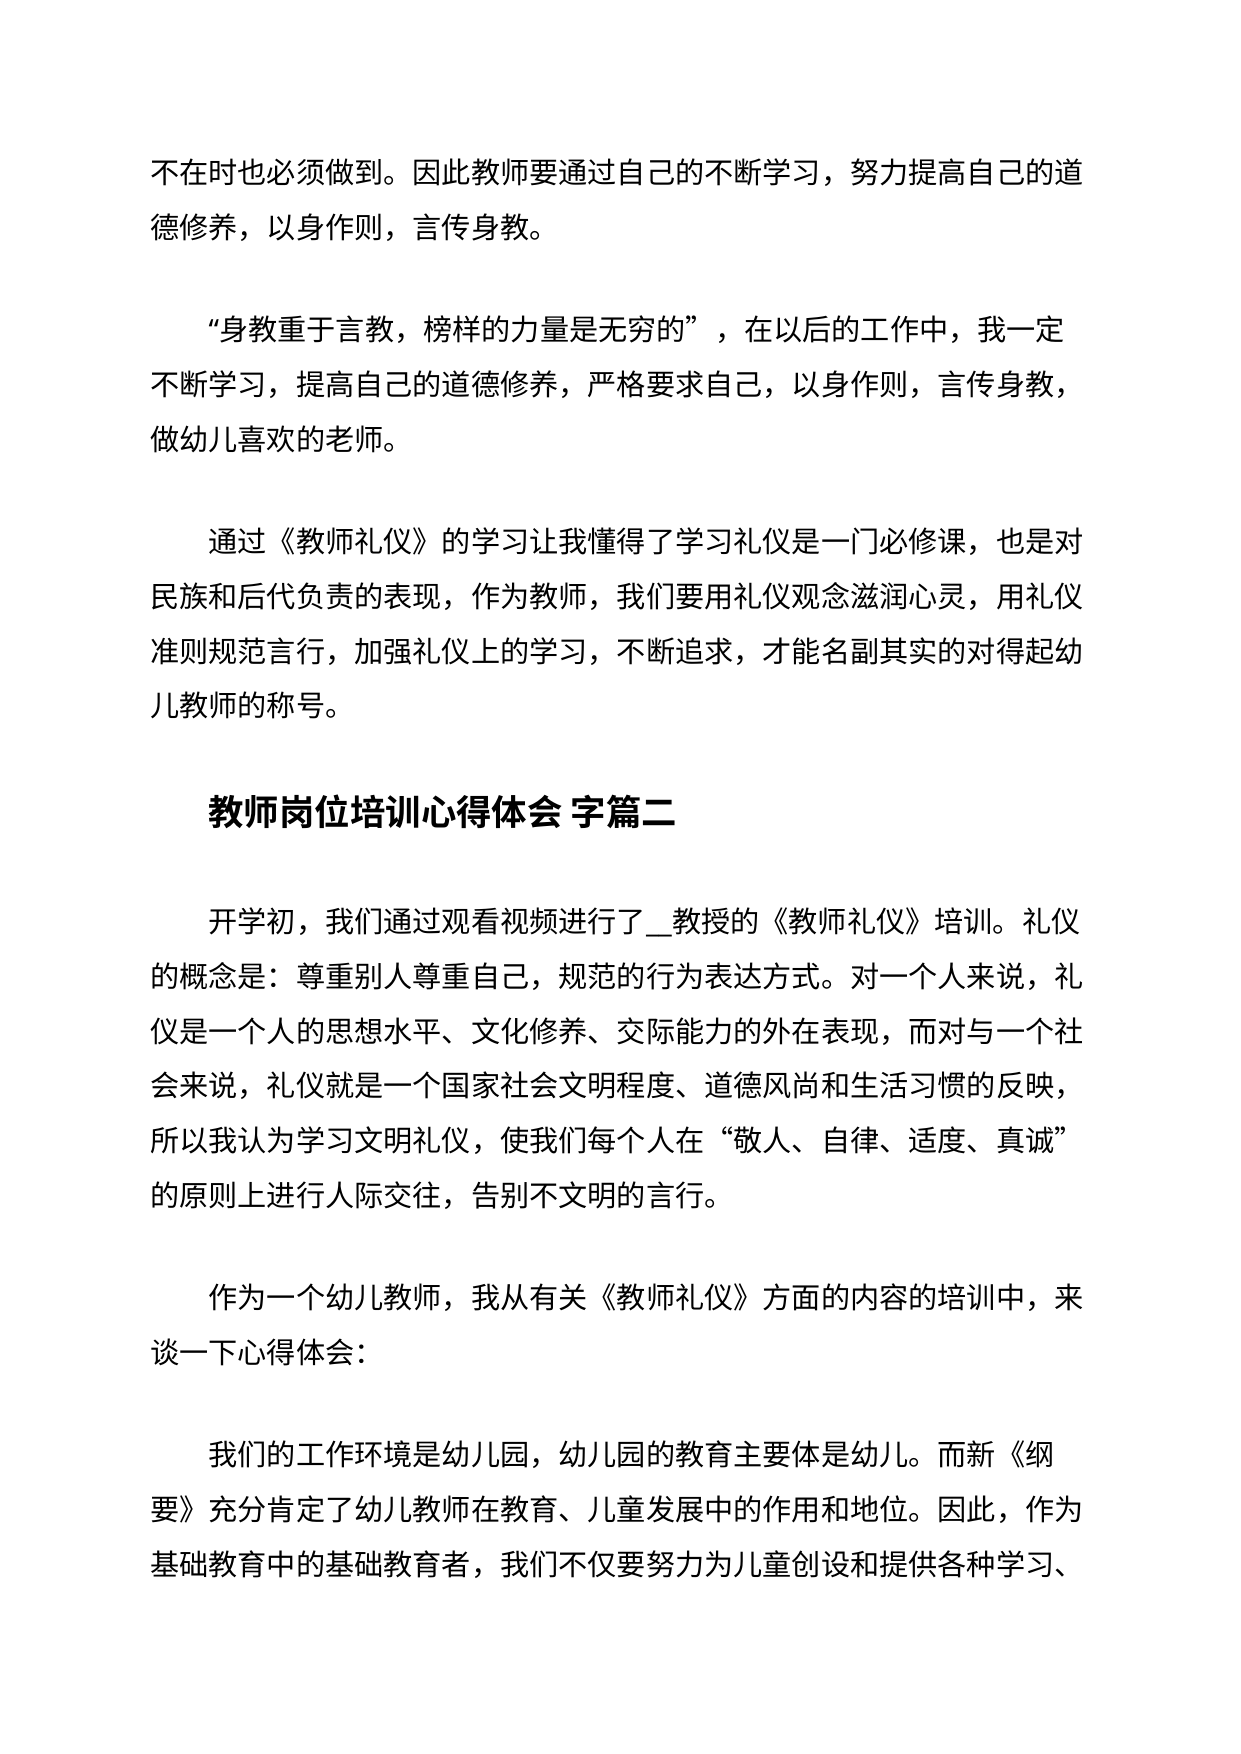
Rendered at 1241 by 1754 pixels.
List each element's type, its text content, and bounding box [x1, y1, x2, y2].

text 作为一个幼儿教师，我从有关《教师礼仪》方面的内容的培训中，来谈一下心得体会： [150, 1274, 1090, 1372]
text 教师岗位培训心得体会 字篇二 [150, 785, 1090, 836]
text 开学初，我们通过观看视频进行了__教授的《教师礼仪》培训。礼仪的概念是：尊重别人尊重自己，规范的行为表达方式。对一个人来说，礼仪是一个人的思想水平、文化修养、交际能力的外在表现，而对与一个社会来说，礼仪就是一个国家社会文明程度、道德风尚和生活习惯的反映，所以我认为学习文明礼仪，使我们每个人在“敬人、自律、适度、真诚”的原则上进行人际交往，告别不文明的言行。 [150, 898, 1090, 1215]
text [150, 150, 1090, 247]
text 通过《教师礼仪》的学习让我懂得了学习礼仪是一门必修课，也是对民族和后代负责的表现，作为教师，我们要用礼仪观念滋润心灵，用礼仪准则规范言行，加强礼仪上的学习，不断追求，才能名副其实的对得起幼儿教师的称号。 [150, 518, 1090, 725]
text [150, 1431, 1090, 1583]
text “身教重于言教，榜样的力量是无穷的”，在以后的工作中，我一定不断学习，提高自己的道德修养，严格要求自己，以身作则，言传身教，做幼儿喜欢的老师。 [150, 307, 1090, 459]
